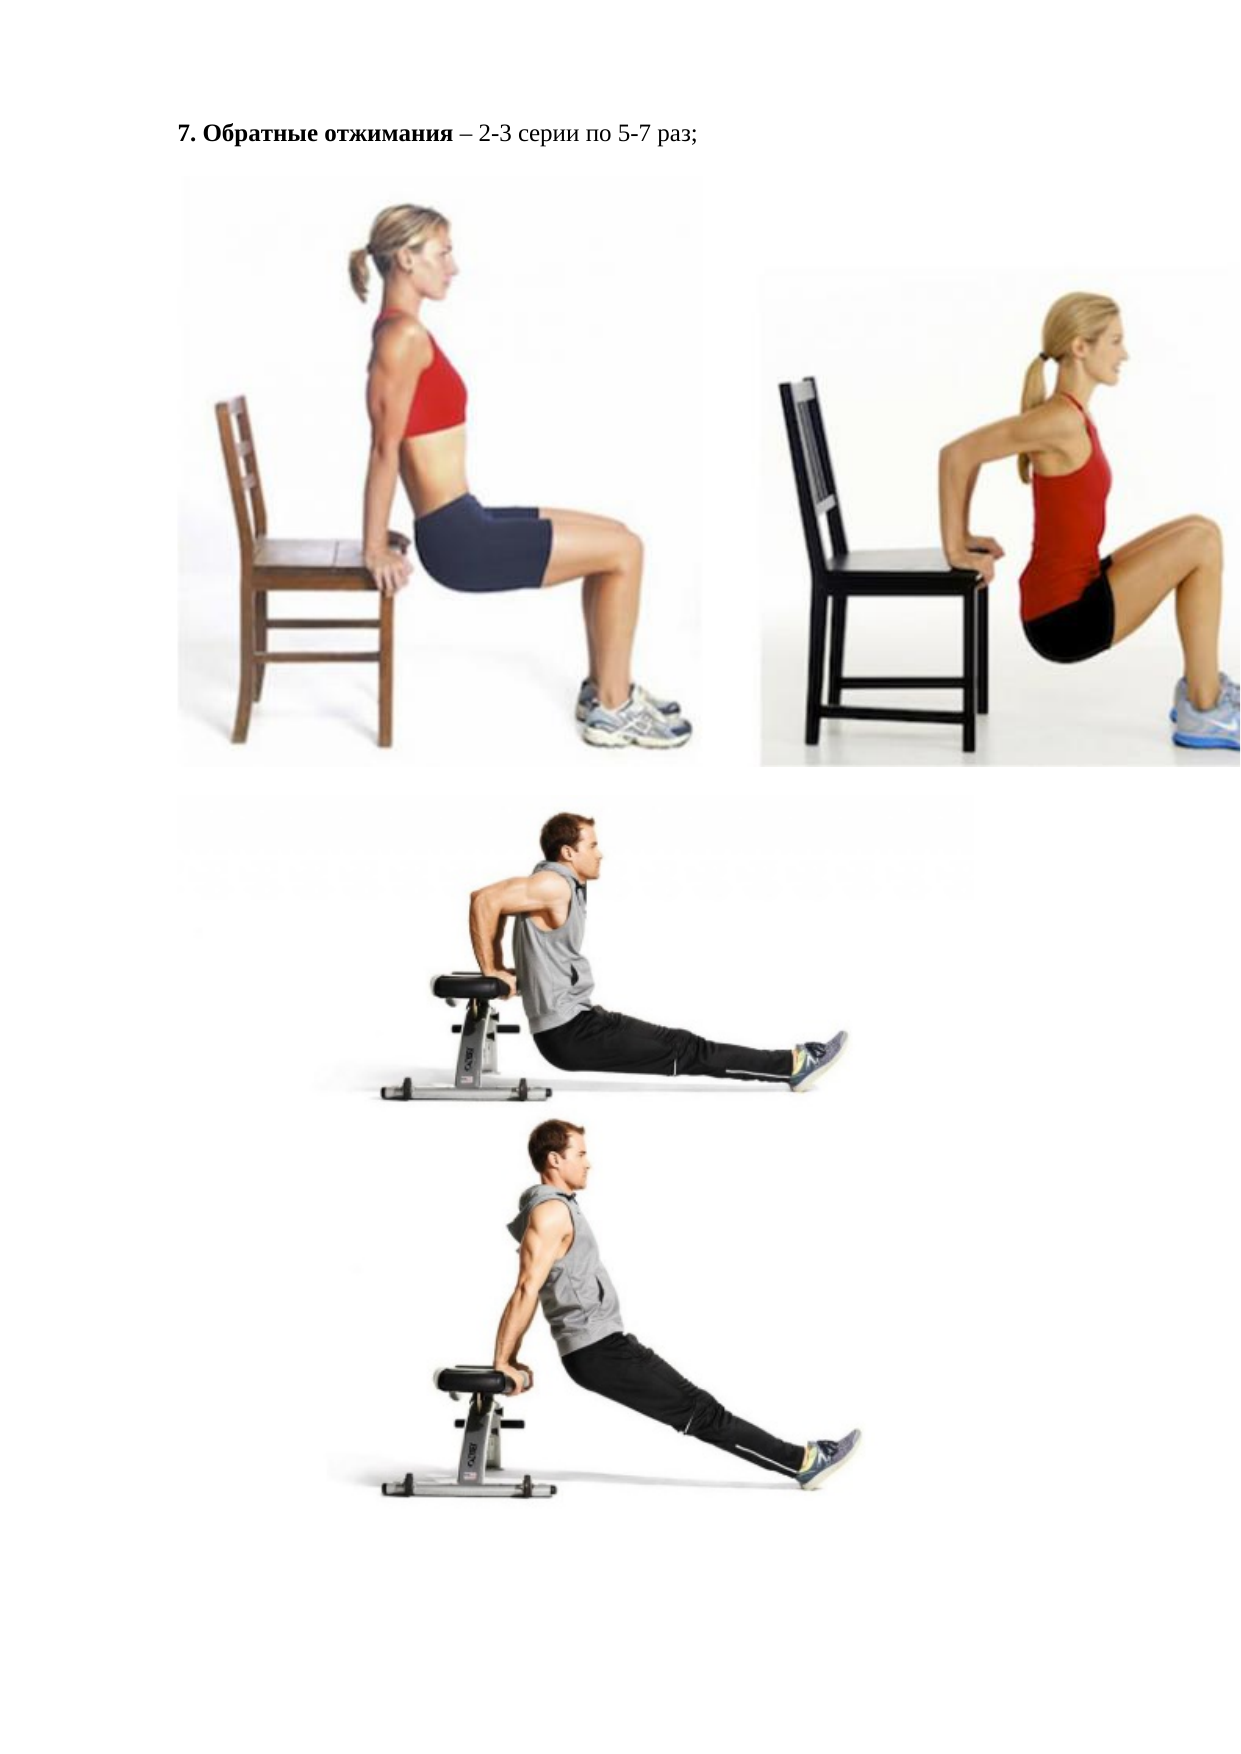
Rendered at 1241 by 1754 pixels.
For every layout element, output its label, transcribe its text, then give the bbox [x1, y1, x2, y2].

text 7. Обратные отжимания – 2-3 серии по 5-7 раз; [177, 118, 1152, 147]
picture [177, 176, 1241, 767]
picture [177, 795, 974, 1521]
